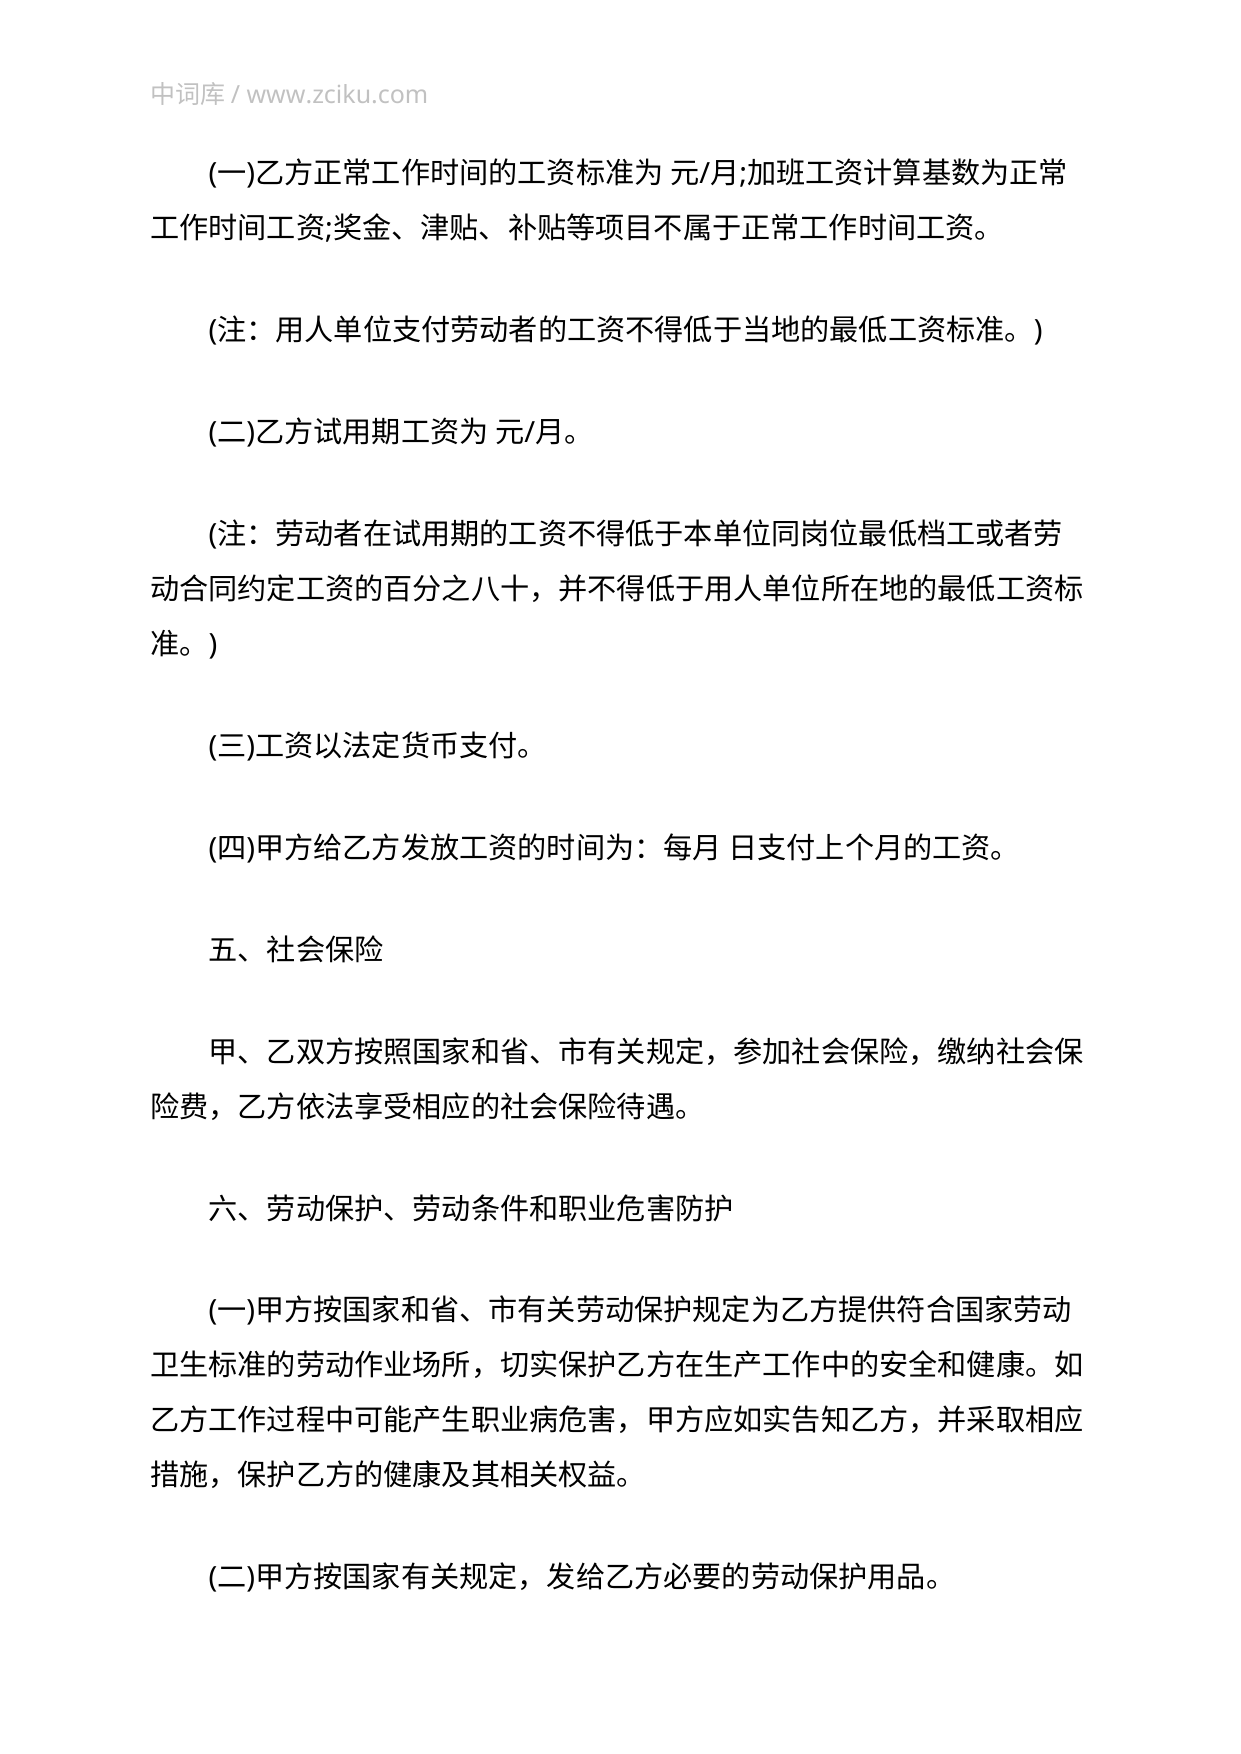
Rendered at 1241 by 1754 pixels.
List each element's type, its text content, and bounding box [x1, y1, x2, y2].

text (二)甲方按国家有关规定，发给乙方必要的劳动保护用品。 [150, 1553, 1090, 1596]
text (四)甲方给乙方发放工资的时间为：每月 日支付上个月的工资。 [150, 825, 1090, 867]
text (三)工资以法定货币支付。 [150, 723, 1090, 765]
text 六、劳动保护、劳动条件和职业危害防护 [150, 1185, 1090, 1227]
text (注：劳动者在试用期的工资不得低于本单位同岗位最低档工或者劳动合同约定工资的百分之八十，并不得低于用人单位所在地的最低工资标准。) [150, 511, 1090, 663]
text (二)乙方试用期工资为 元/月。 [150, 409, 1090, 451]
text (一)乙方正常工作时间的工资标准为 元/月;加班工资计算基数为正常工作时间工资;奖金、津贴、补贴等项目不属于正常工作时间工资。 [150, 150, 1090, 247]
text 甲、乙双方按照国家和省、市有关规定，参加社会保险，缴纳社会保险费，乙方依法享受相应的社会保险待遇。 [150, 1028, 1090, 1126]
text (注：用人单位支付劳动者的工资不得低于当地的最低工资标准。) [150, 307, 1090, 349]
text (一)甲方按国家和省、市有关劳动保护规定为乙方提供符合国家劳动卫生标准的劳动作业场所，切实保护乙方在生产工作中的安全和健康。如乙方工作过程中可能产生职业病危害，甲方应如实告知乙方，并采取相应措施，保护乙方的健康及其相关权益。 [150, 1287, 1090, 1494]
text 五、社会保险 [150, 927, 1090, 969]
